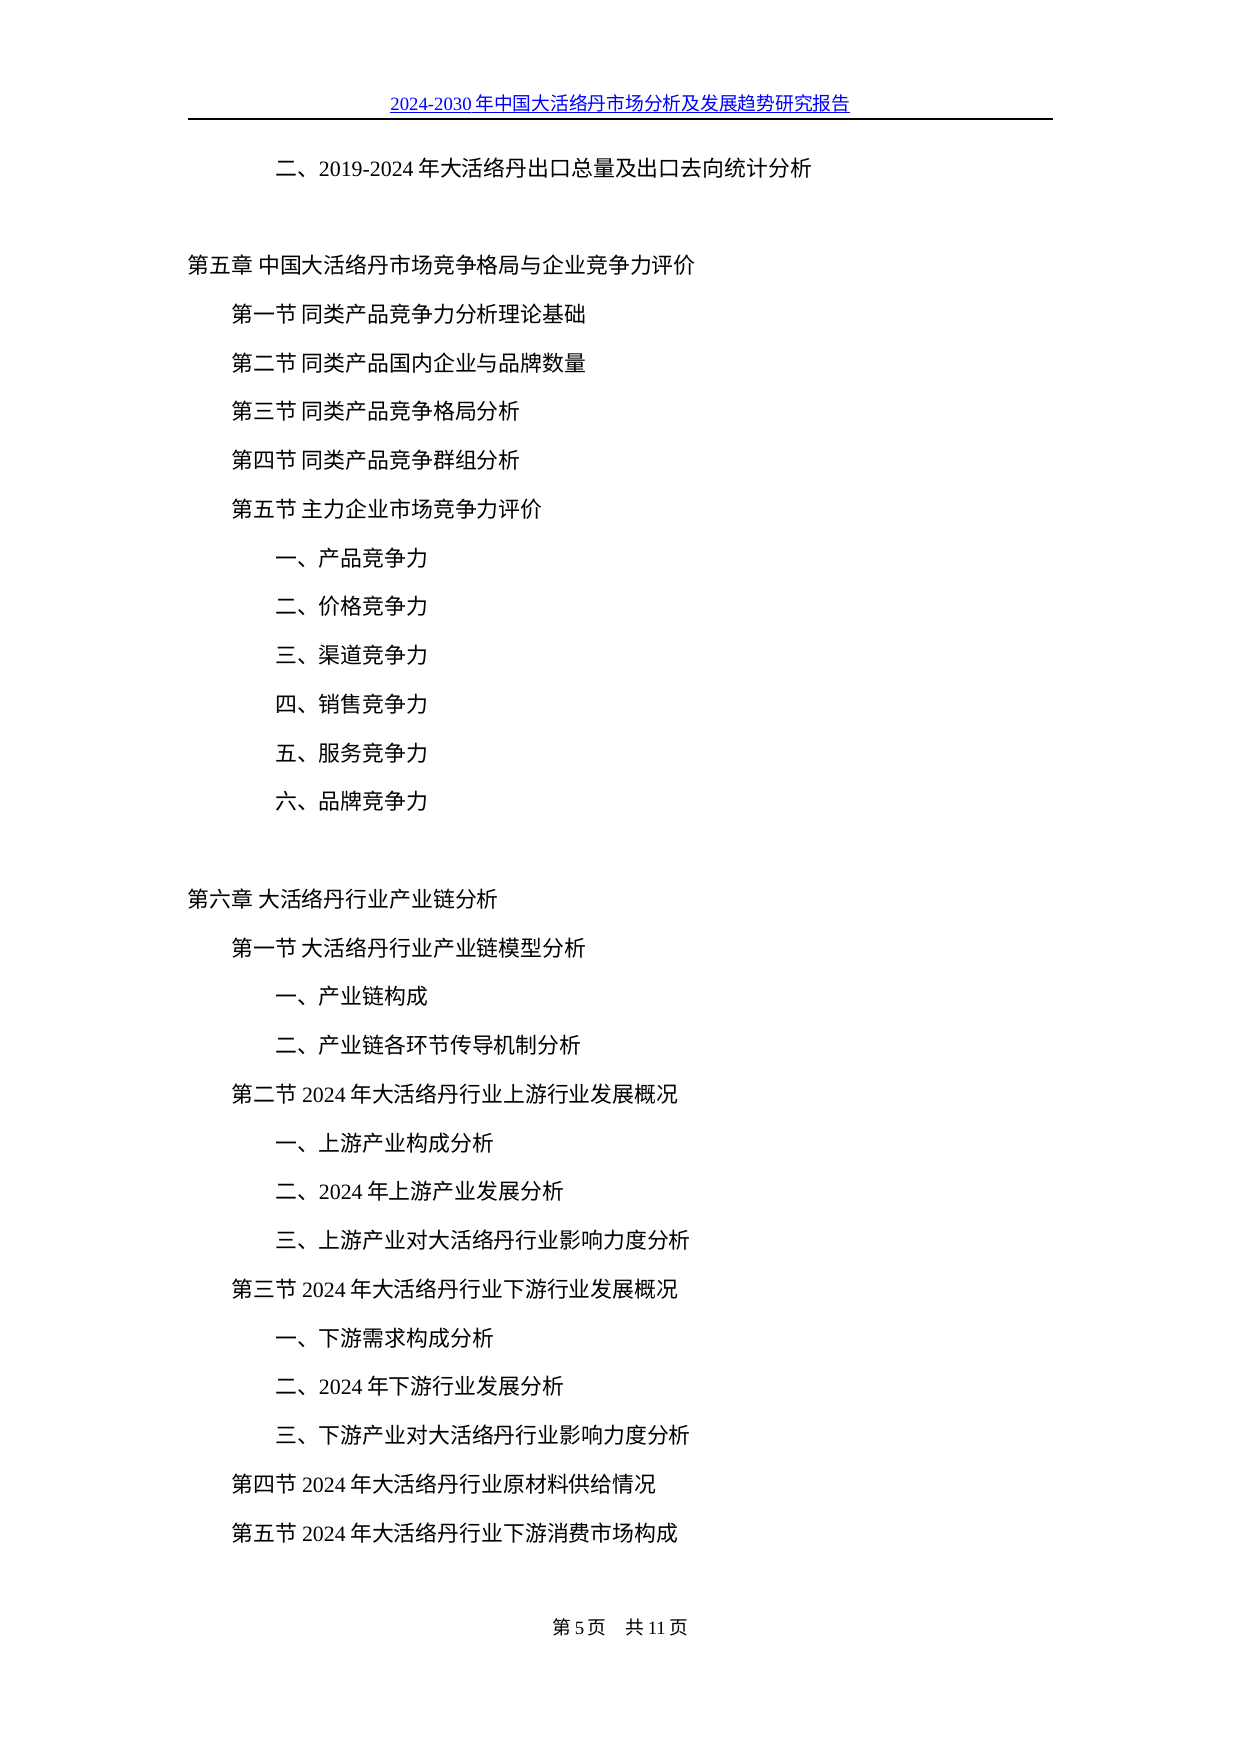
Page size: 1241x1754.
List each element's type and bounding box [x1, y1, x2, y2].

text [187, 150, 1053, 1548]
